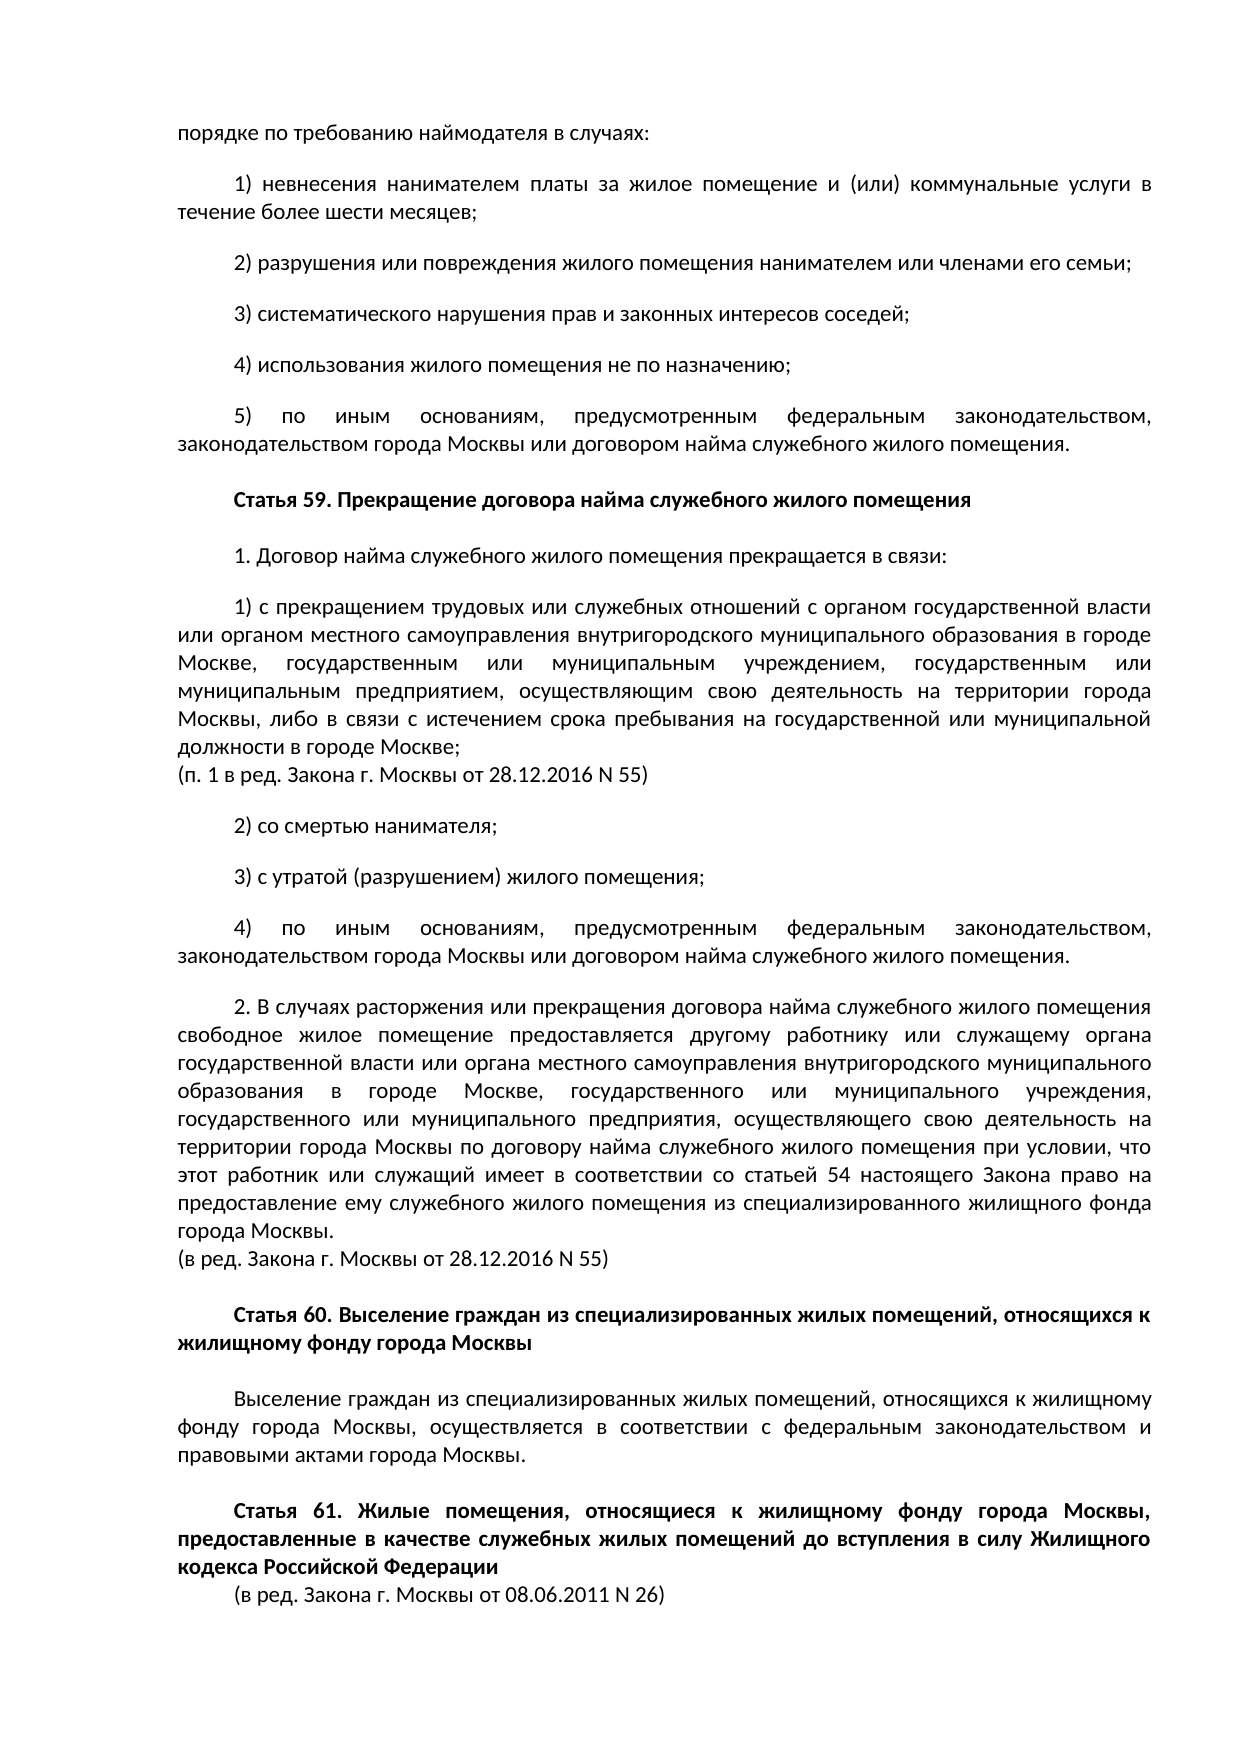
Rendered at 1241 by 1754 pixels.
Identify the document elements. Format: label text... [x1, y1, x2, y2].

text 3) с утратой (разрушением) жилого помещения; [177, 862, 1152, 890]
text Выселение граждан из специализированных жилых помещений, относящихся к жилищному фонду города Москвы, осуществляется в соответствии с федеральным законодательством и правовыми актами города Москвы. [177, 1384, 1152, 1468]
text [177, 118, 1152, 146]
text 1) невнесения нанимателем платы за жилое помещение и (или) коммунальные услуги в течение более шести месяцев; [177, 169, 1152, 225]
text 5) по иным основаниям, предусмотренным федеральным законодательством, законодательством города Москвы или договором найма служебного жилого помещения. [177, 401, 1152, 457]
title Статья 61. Жилые помещения, относящиеся к жилищному фонду города Москвы, предоставленные в качестве служебных жилых помещений до вступления в силу Жилищного кодекса Российской Федерации [177, 1496, 1152, 1580]
text 4) по иным основаниям, предусмотренным федеральным законодательством, законодательством города Москвы или договором найма служебного жилого помещения. [177, 913, 1152, 969]
text 1. Договор найма служебного жилого помещения прекращается в связи: [177, 541, 1152, 569]
text (п. 1 в ред. Закона г. Москвы от 28.12.2016 N 55) [177, 760, 1152, 788]
text (в ред. Закона г. Москвы от 08.06.2011 N 26) [177, 1580, 1152, 1608]
text (в ред. Закона г. Москвы от 28.12.2016 N 55) [177, 1244, 1152, 1272]
text 2. В случаях расторжения или прекращения договора найма служебного жилого помещения свободное жилое помещение предоставляется другому работнику или служащему органа государственной власти или органа местного самоуправления внутригородского муниципального образования в городе Москве, государственного или муниципального учреждения, государственного или муниципального предприятия, осуществляющего свою деятельность на территории города Москвы по договору найма служебного жилого помещения при условии, что этот работник или служащий имеет в соответствии со статьей 54 настоящего Закона право на предоставление ему служебного жилого помещения из специализированного жилищного фонда города Москвы. [177, 992, 1152, 1244]
title Статья 60. Выселение граждан из специализированных жилых помещений, относящихся к жилищному фонду города Москвы [177, 1300, 1152, 1356]
text 2) разрушения или повреждения жилого помещения нанимателем или членами его семьи; [177, 248, 1152, 276]
title Статья 59. Прекращение договора найма служебного жилого помещения [177, 485, 1152, 513]
text 4) использования жилого помещения не по назначению; [177, 350, 1152, 378]
text 3) систематического нарушения прав и законных интересов соседей; [177, 299, 1152, 327]
text 2) со смертью нанимателя; [177, 811, 1152, 839]
text 1) с прекращением трудовых или служебных отношений с органом государственной власти или органом местного самоуправления внутригородского муниципального образования в городе Москве, государственным или муниципальным учреждением, государственным или муниципальным предприятием, осуществляющим свою деятельность на территории города Москвы, либо в связи с истечением срока пребывания на государственной или муниципальной должности в городе Москве; [177, 592, 1152, 760]
